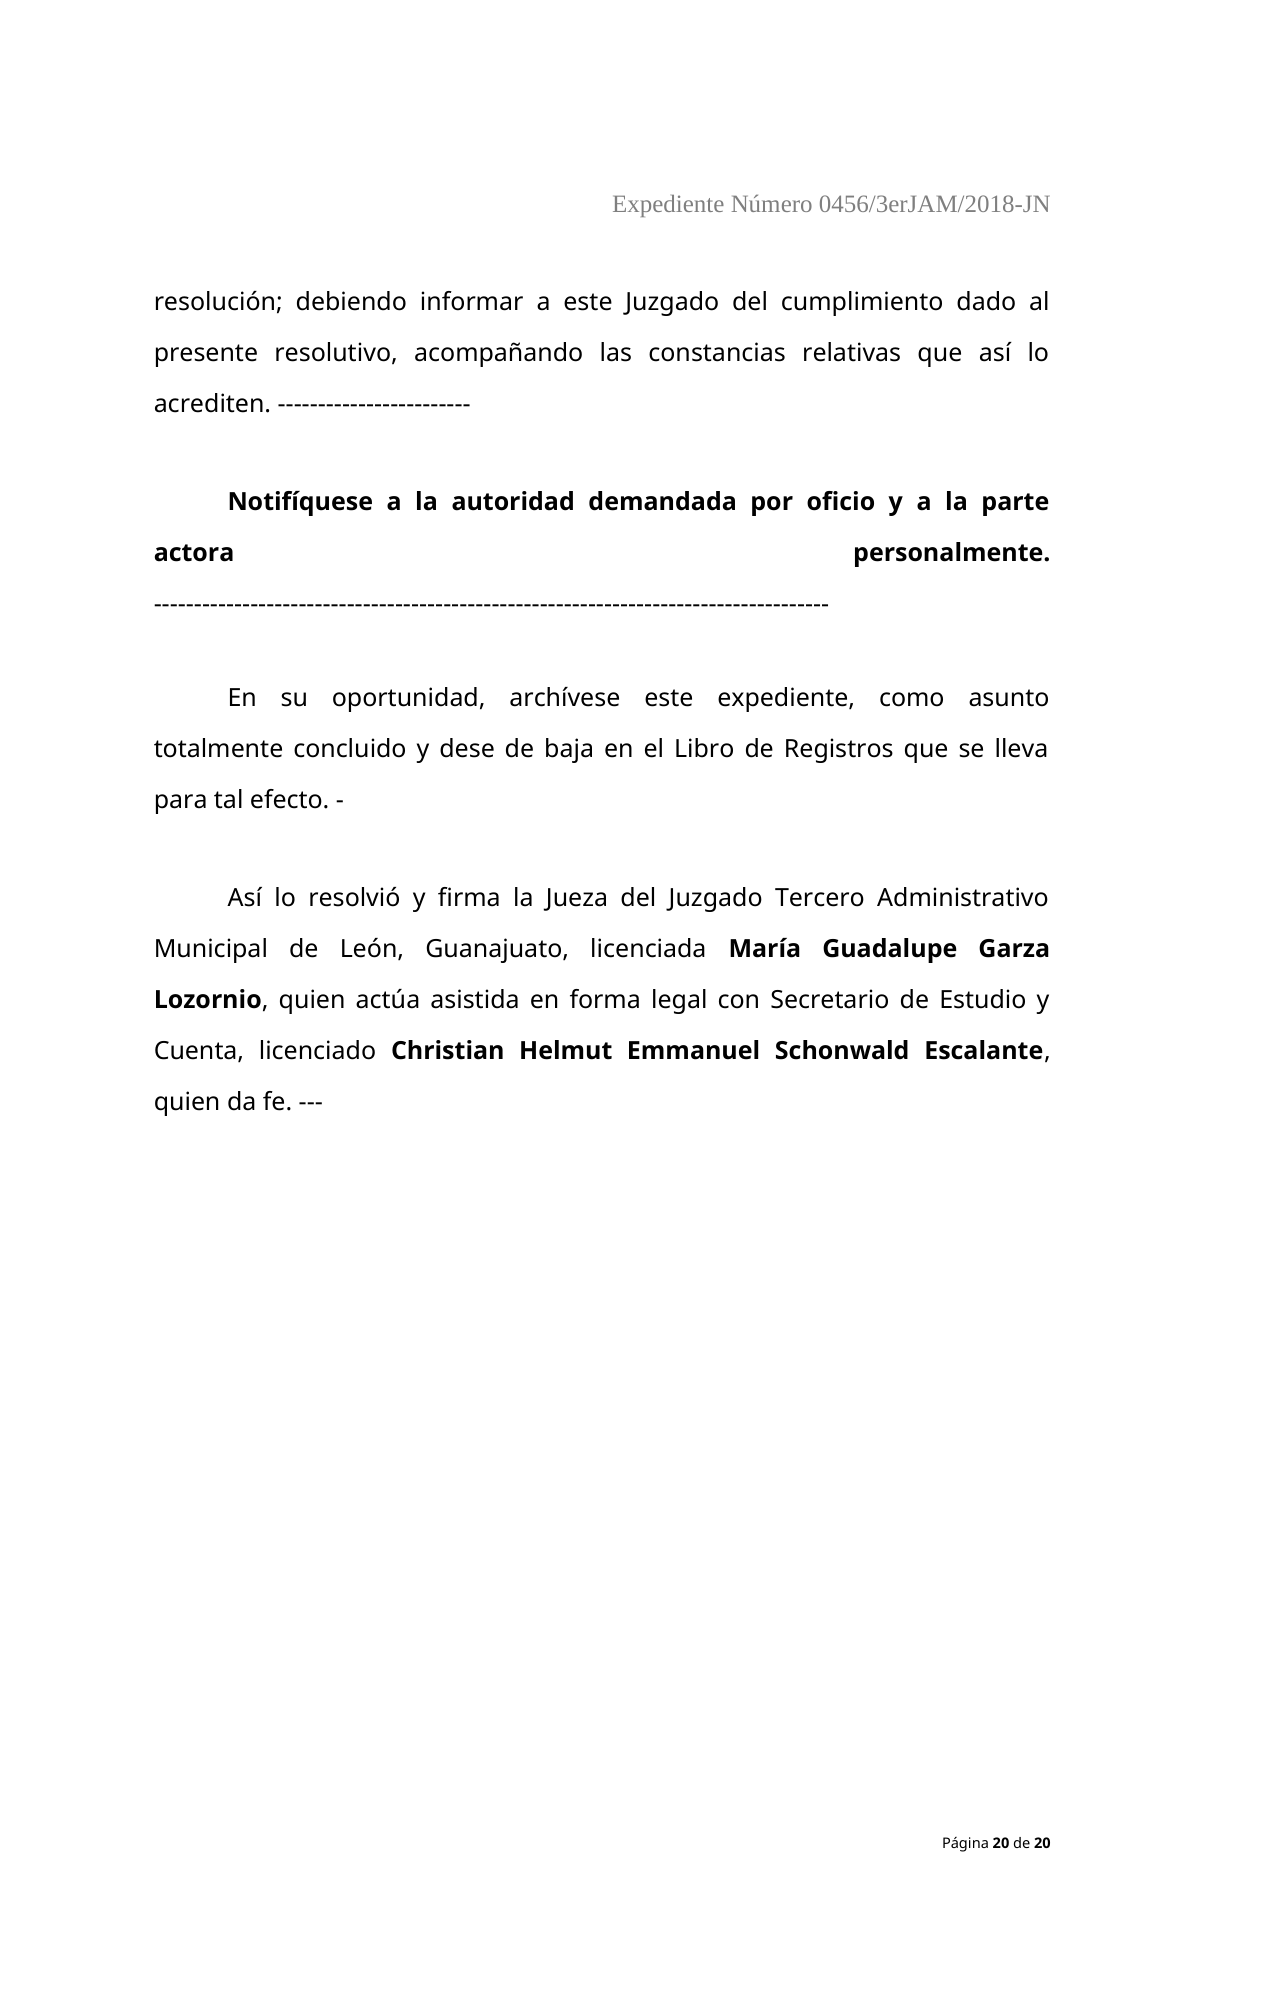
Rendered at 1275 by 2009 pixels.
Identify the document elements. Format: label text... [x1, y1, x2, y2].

text Así lo resolvió y firma la Jueza del Juzgado Tercero Administrativo Municipal de León, Guanajuato, licenciada María Guadalupe Garza Lozornio, quien actúa asistida en forma legal con Secretario de Estudio y Cuenta, licenciado Christian Helmut Emmanuel Schonwald Escalante, quien da fe. --- [153, 879, 1051, 1117]
text En su oportunidad, archívese este expediente, como asunto totalmente concluido y dese de baja en el Libro de Registros que se lleva para tal efecto. - [153, 679, 1051, 815]
text Notifíquese a la autoridad demandada por oficio y a la parte actora personalmente. ------------------------------------------------------------------------------------ [153, 483, 1051, 620]
